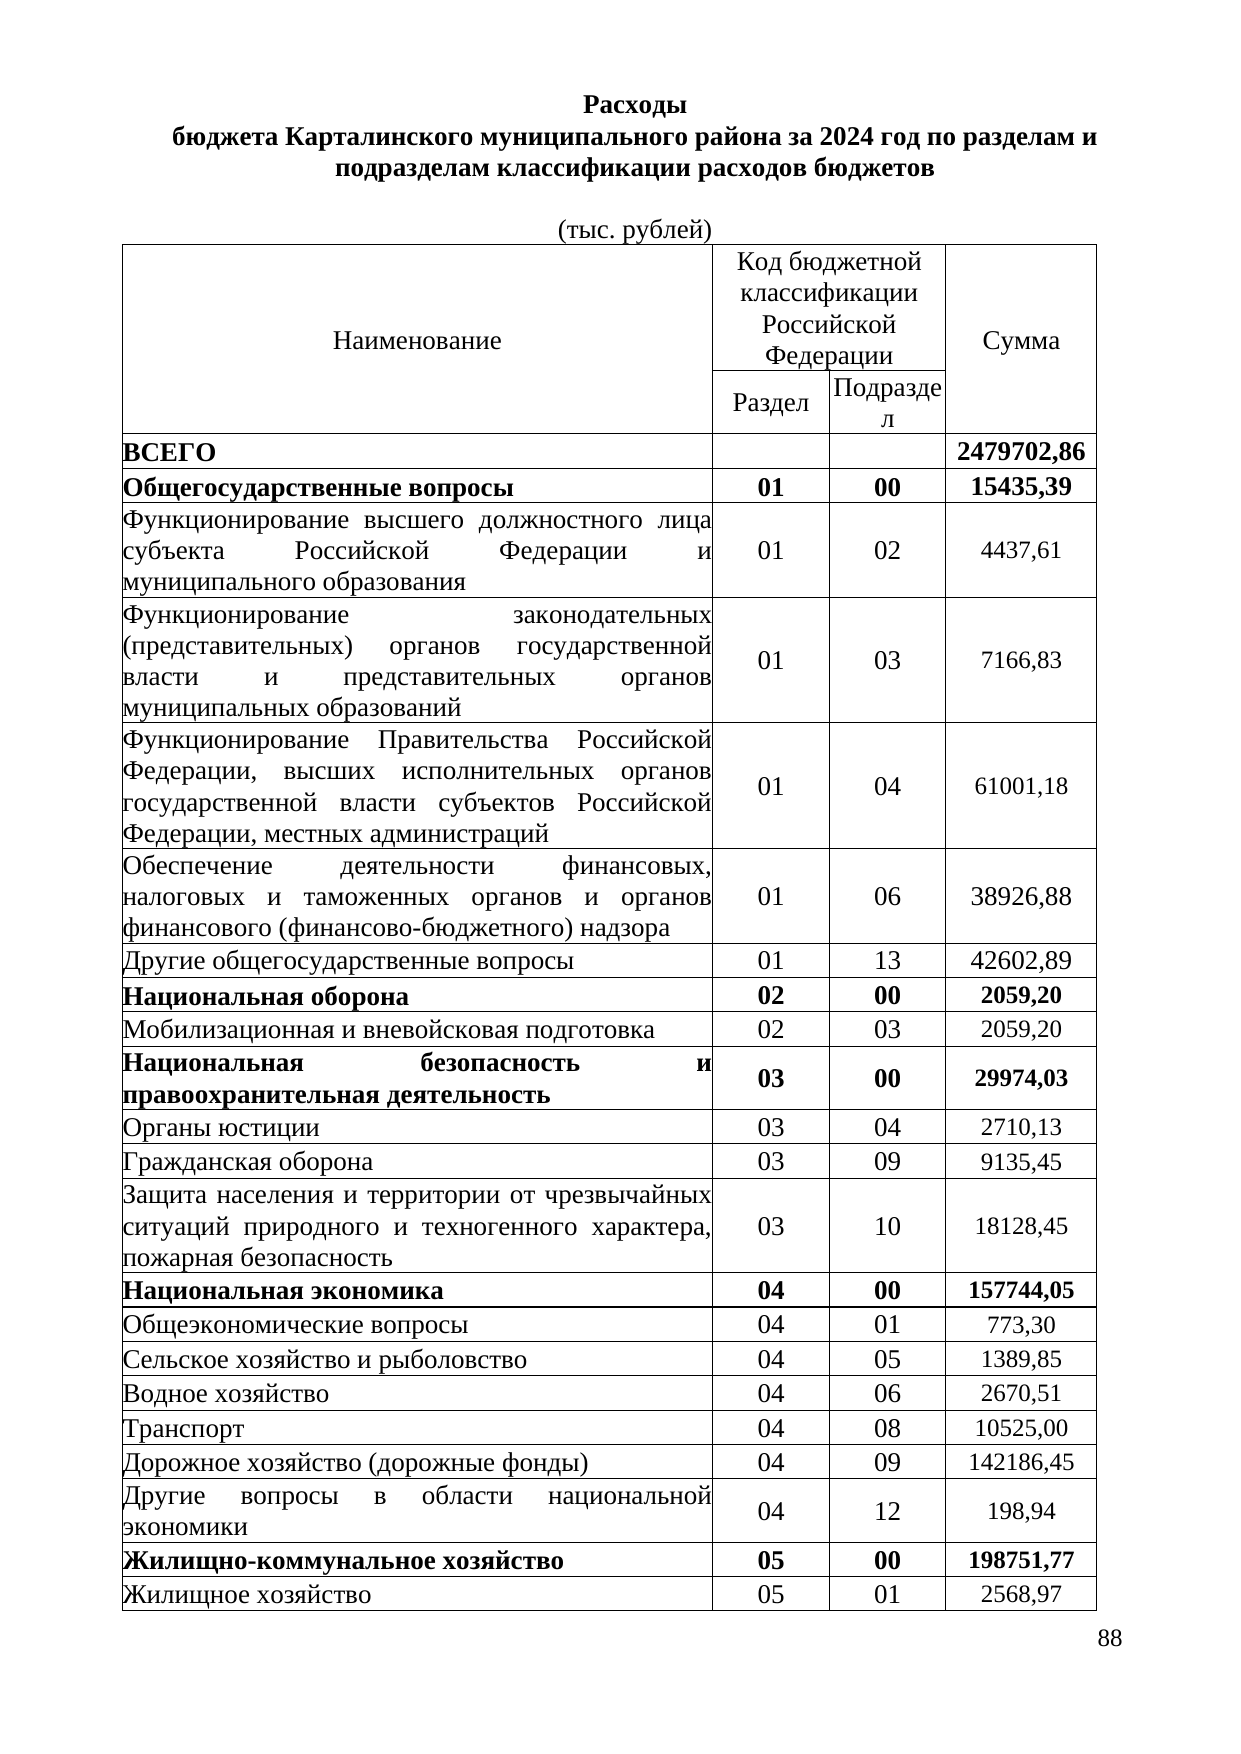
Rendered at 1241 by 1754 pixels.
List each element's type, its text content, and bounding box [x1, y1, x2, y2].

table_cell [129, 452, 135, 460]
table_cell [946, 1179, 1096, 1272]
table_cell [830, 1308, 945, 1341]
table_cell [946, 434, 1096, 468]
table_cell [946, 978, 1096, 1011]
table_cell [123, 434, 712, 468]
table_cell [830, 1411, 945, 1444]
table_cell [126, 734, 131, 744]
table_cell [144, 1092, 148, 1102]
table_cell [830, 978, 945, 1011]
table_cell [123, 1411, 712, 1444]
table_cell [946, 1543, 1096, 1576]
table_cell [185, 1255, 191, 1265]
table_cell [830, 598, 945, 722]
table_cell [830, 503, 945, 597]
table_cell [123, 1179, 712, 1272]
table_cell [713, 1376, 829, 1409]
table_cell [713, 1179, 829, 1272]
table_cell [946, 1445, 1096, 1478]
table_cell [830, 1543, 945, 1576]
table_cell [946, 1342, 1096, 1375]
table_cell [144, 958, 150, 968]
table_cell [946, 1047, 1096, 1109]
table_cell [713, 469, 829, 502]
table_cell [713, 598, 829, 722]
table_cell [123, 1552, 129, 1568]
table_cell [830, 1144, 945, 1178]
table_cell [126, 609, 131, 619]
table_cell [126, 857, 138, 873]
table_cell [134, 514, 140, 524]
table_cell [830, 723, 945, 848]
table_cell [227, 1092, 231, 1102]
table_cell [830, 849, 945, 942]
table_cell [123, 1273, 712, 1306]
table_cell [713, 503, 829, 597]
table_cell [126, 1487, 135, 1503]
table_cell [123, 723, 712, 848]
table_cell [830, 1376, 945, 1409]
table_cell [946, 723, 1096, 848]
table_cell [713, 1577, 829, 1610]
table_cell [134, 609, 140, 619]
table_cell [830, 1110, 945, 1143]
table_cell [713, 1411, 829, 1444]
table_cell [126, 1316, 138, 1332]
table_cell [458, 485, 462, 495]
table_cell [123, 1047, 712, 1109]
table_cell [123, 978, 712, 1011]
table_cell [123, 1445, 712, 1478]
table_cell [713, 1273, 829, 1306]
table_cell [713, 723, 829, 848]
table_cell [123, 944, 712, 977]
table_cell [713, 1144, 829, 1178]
text Расходы [148, 89, 1122, 120]
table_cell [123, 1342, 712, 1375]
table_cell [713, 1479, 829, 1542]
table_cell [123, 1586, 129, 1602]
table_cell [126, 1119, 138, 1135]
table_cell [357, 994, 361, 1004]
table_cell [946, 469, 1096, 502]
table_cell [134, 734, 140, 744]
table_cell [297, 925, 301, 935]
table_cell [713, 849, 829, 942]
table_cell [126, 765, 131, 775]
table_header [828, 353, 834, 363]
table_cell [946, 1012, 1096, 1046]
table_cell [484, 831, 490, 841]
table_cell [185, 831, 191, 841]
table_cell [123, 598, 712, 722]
text (тыс. рублей) [148, 213, 1122, 244]
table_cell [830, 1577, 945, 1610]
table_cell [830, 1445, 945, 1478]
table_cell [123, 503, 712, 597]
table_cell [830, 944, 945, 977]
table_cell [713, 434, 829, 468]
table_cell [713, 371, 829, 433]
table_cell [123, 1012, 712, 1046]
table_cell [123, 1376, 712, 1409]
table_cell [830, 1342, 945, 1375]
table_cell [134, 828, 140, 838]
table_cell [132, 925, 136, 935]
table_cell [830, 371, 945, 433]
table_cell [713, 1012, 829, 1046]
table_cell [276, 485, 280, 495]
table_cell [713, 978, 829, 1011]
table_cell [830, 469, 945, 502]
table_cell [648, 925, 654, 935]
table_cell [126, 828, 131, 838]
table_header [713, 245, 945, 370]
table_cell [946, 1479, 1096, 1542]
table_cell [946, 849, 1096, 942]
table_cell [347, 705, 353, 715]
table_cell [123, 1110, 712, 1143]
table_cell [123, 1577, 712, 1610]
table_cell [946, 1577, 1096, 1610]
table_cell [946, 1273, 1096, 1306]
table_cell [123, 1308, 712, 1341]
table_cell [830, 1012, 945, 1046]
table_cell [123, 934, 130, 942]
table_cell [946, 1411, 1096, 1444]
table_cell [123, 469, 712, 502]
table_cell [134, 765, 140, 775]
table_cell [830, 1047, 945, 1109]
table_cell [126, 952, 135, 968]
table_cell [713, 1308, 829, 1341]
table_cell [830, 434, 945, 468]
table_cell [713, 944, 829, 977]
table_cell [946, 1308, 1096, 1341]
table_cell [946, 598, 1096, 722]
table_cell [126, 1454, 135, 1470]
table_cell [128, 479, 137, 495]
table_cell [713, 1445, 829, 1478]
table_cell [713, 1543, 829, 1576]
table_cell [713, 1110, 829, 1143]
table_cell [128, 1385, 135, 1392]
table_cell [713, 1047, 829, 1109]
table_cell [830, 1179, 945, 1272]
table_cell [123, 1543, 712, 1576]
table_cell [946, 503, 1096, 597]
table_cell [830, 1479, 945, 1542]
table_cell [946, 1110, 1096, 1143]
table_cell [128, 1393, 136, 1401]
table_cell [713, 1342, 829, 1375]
text бюджета Карталинского муниципального района за 2024 год по разделам и подразделам классификации расходов бюджетов [148, 120, 1122, 182]
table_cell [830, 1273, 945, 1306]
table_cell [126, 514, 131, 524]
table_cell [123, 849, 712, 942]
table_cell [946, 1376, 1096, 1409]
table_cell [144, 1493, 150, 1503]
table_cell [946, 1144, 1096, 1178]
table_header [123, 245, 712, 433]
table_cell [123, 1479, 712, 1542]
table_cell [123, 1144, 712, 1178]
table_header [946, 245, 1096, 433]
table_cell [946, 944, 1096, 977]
